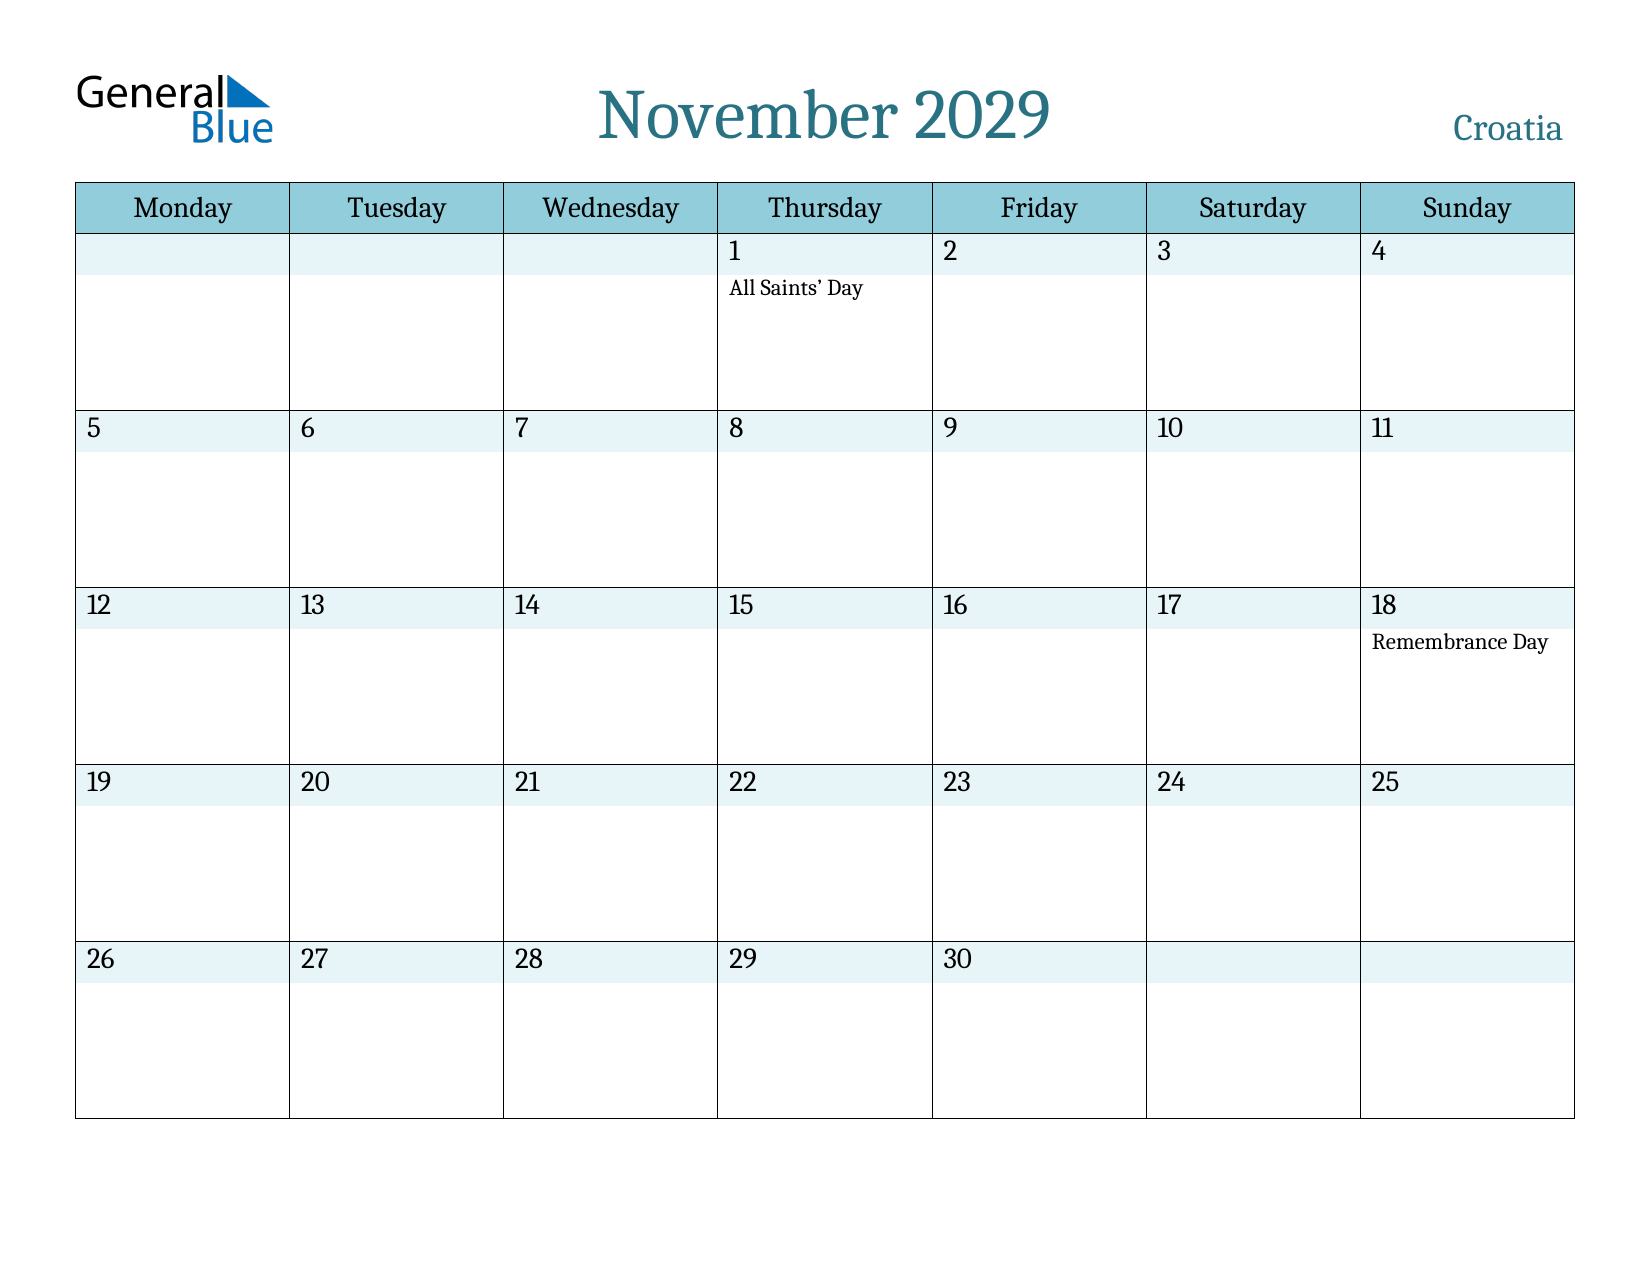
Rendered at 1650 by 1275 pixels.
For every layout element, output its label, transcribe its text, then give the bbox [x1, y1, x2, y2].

table_cell 13 [290, 588, 503, 629]
table_cell [504, 275, 717, 410]
table_cell [504, 806, 717, 941]
table_cell 1 [718, 234, 932, 275]
table_cell Saturday [1147, 183, 1360, 233]
table_cell 27 [290, 942, 503, 983]
table_cell 23 [933, 765, 1146, 806]
table_cell [933, 629, 1146, 764]
table_header [76, 75, 503, 182]
table_cell [76, 452, 289, 587]
table_cell [504, 452, 717, 587]
table_header Croatia [1146, 75, 1574, 182]
table_cell [76, 806, 289, 941]
table_cell 21 [504, 765, 717, 806]
table_cell [933, 275, 1146, 410]
table_cell [290, 806, 503, 941]
table_cell 17 [1147, 588, 1360, 629]
table_cell [1147, 452, 1360, 587]
table_cell [290, 983, 503, 1118]
table_cell [1147, 275, 1360, 410]
table_cell 6 [290, 411, 503, 452]
table_cell [1147, 942, 1360, 983]
table_cell 5 [76, 411, 289, 452]
table_cell 22 [718, 765, 932, 806]
table_cell 11 [1361, 411, 1574, 452]
table_cell 2 [933, 234, 1146, 275]
table_cell [504, 234, 717, 275]
table_cell 8 [718, 411, 932, 452]
table_cell [1361, 983, 1574, 1118]
table_cell 25 [1361, 765, 1574, 806]
table_cell [1361, 452, 1574, 587]
table_cell Thursday [718, 183, 932, 233]
table_cell 12 [76, 588, 289, 629]
table_cell [718, 629, 932, 764]
table_cell [718, 983, 932, 1118]
table_cell [718, 806, 932, 941]
table_cell Sunday [1361, 183, 1574, 233]
table_cell [290, 452, 503, 587]
table_cell 24 [1147, 765, 1360, 806]
table_cell [1361, 275, 1574, 410]
table_cell [1147, 629, 1360, 764]
table_cell [504, 629, 717, 764]
table_cell [933, 806, 1146, 941]
table_cell 28 [504, 942, 717, 983]
table_cell Monday [76, 183, 289, 233]
table_cell 18 [1361, 588, 1574, 629]
table_cell [76, 275, 289, 410]
table_cell Tuesday [290, 183, 503, 233]
table_cell [290, 234, 503, 275]
table_cell [290, 629, 503, 764]
table_cell 10 [1147, 411, 1360, 452]
table_cell All Saints’ Day [718, 275, 932, 410]
table_cell [76, 629, 289, 764]
table_cell [1147, 983, 1360, 1118]
table_cell 30 [933, 942, 1146, 983]
table_cell [933, 983, 1146, 1118]
table_cell [1147, 806, 1360, 941]
table_cell [504, 983, 717, 1118]
picture [77, 75, 273, 143]
table_cell 26 [76, 942, 289, 983]
table_cell 29 [718, 942, 932, 983]
table_cell 16 [933, 588, 1146, 629]
table_header November 2029 [504, 75, 1146, 182]
table_cell [76, 234, 289, 275]
table_cell [76, 983, 289, 1118]
table_cell 15 [718, 588, 932, 629]
table_cell 7 [504, 411, 717, 452]
table_cell 20 [290, 765, 503, 806]
table_cell 3 [1147, 234, 1360, 275]
table_cell Friday [933, 183, 1146, 233]
table_cell 14 [504, 588, 717, 629]
table_cell [933, 452, 1146, 587]
table_cell Wednesday [504, 183, 717, 233]
table_cell 9 [933, 411, 1146, 452]
table_cell 19 [76, 765, 289, 806]
table_cell [718, 452, 932, 587]
table_cell [1361, 806, 1574, 941]
table_cell [290, 275, 503, 410]
table_cell [1361, 942, 1574, 983]
table_cell 4 [1361, 234, 1574, 275]
table_cell Remembrance Day [1361, 629, 1574, 764]
